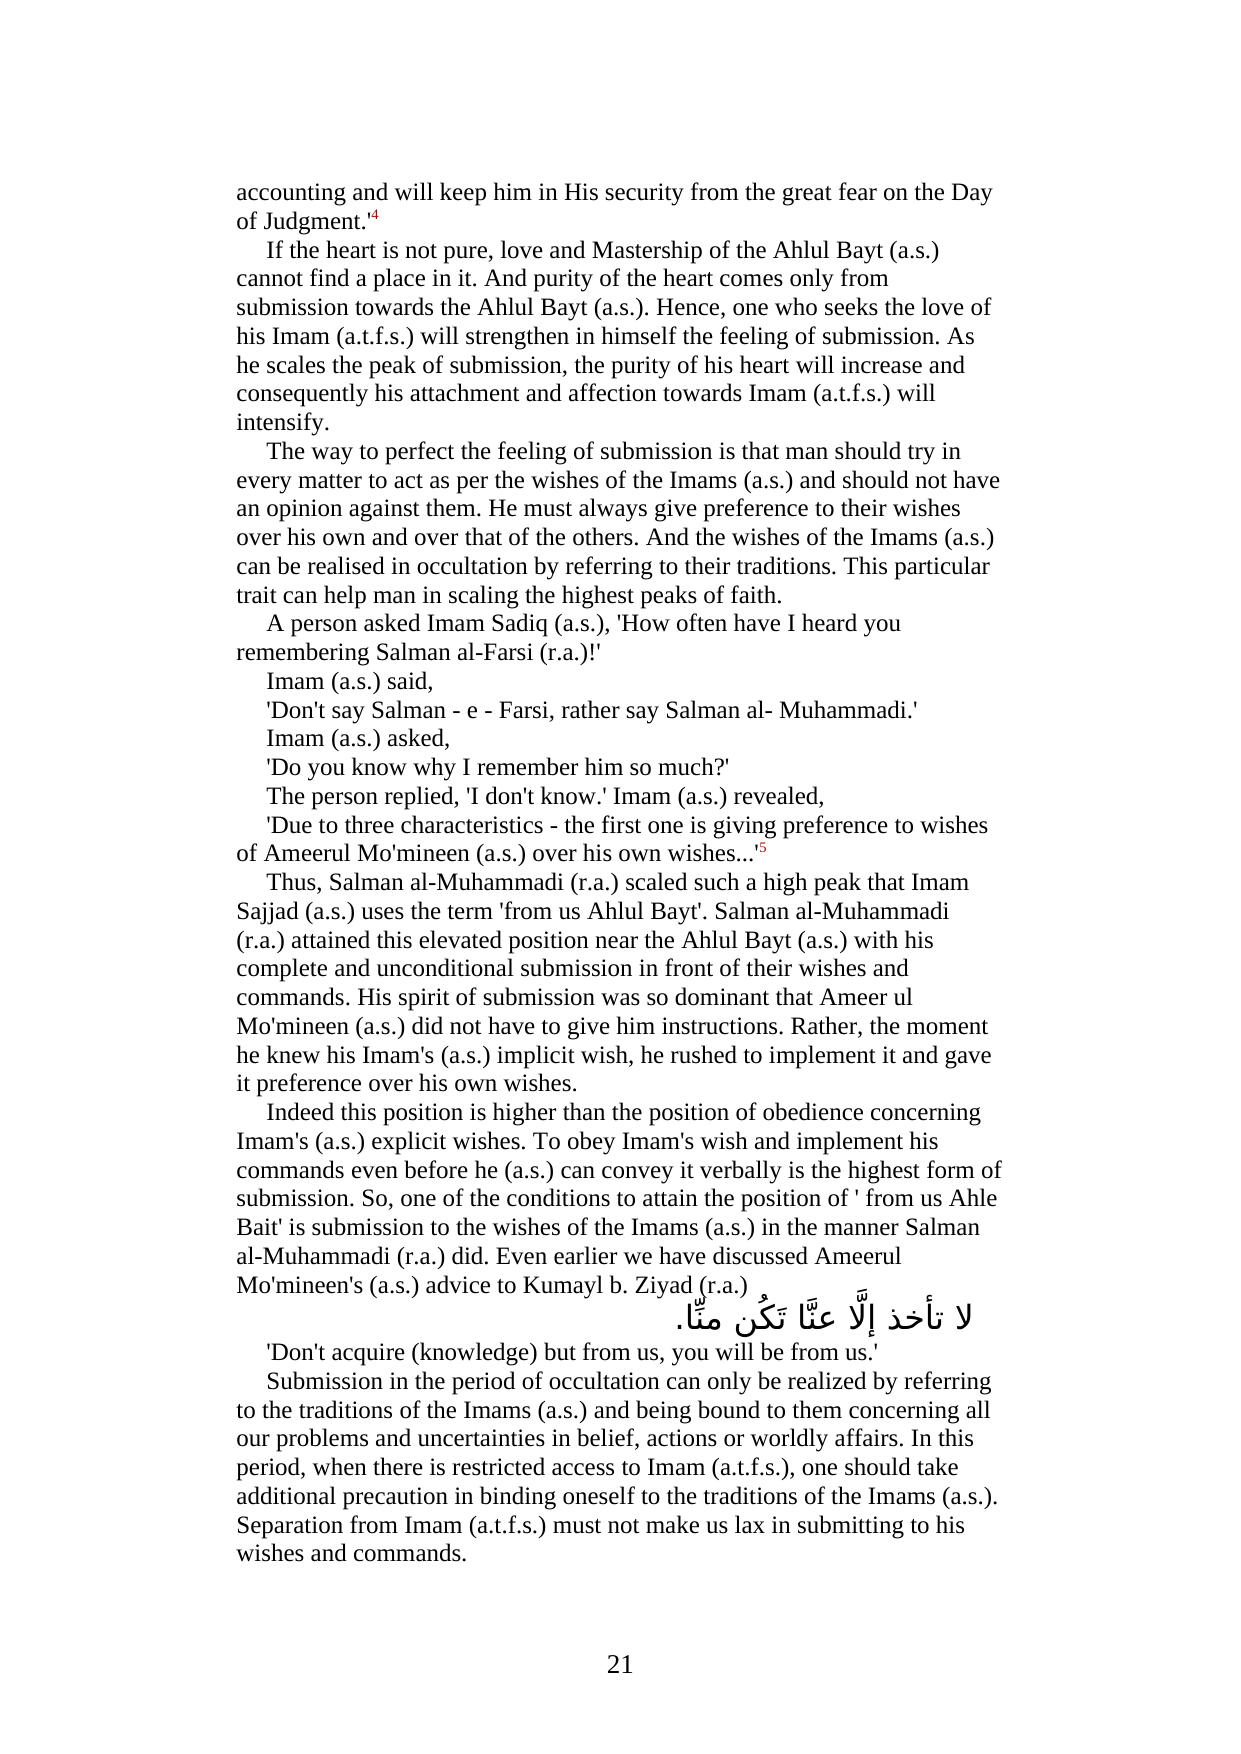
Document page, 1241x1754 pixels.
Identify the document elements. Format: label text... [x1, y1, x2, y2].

text لا تأخذ إلَّا عنَّا تَكُن منِّا. [236, 1298, 1004, 1337]
text The way to perfect the feeling of submission is that man should try in every matter to act as per the wishes of the Imams (a.s.) and should not have an opinion against them. He must always give preference to their wishes over his own and over that of the others. And the wishes of the Imams (a.s.) can be realised in occultation by referring to their traditions. This particular trait can help man in scaling the highest peaks of faith. [236, 436, 1004, 608]
text A person asked Imam Sadiq (a.s.), 'How often have I heard you remembering Salman al-Farsi (r.a.)!' [236, 608, 1004, 666]
text 'Don't say Salman - e - Farsi, rather say Salman al- Muhammadi.' [236, 695, 1004, 723]
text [236, 177, 1004, 235]
text Thus, Salman al-Muhammadi (r.a.) scaled such a high peak that Imam Sajjad (a.s.) uses the term 'from us Ahlul Bayt'. Salman al-Muhammadi (r.a.) attained this elevated position near the Ahlul Bayt (a.s.) with his complete and unconditional submission in front of their wishes and commands. His spirit of submission was so dominant that Ameer ul Mo'mineen (a.s.) did not have to give him instructions. Rather, the moment he knew his Imam's (a.s.) implicit wish, he rushed to implement it and gave it preference over his own wishes. [236, 867, 1004, 1097]
text Imam (a.s.) asked, [236, 723, 1004, 752]
text The person replied, 'I don't know.' Imam (a.s.) revealed, [236, 781, 1004, 810]
text If the heart is not pure, love and Mastership of the Ahlul Bayt (a.s.) cannot find a place in it. And purity of the heart comes only from submission towards the Ahlul Bayt (a.s.). Hence, one who seeks the love of his Imam (a.t.f.s.) will strengthen in himself the feeling of submission. As he scales the peak of submission, the purity of his heart will increase and consequently his attachment and affection towards Imam (a.t.f.s.) will intensify. [236, 235, 1004, 436]
text 'Don't acquire (knowledge) but from us, you will be from us.' [236, 1337, 1004, 1366]
text 'Do you know why I remember him so much?' [236, 752, 1004, 781]
text 'Due to three characteristics - the first one is giving preference to wishes of Ameerul Mo'mineen (a.s.) over his own wishes...'5 [236, 810, 1004, 867]
text Submission in the period of occultation can only be realized by referring to the traditions of the Imams (a.s.) and being bound to them concerning all our problems and uncertainties in belief, actions or worldly affairs. In this period, when there is restricted access to Imam (a.t.f.s.), one should take additional precaution in binding oneself to the traditions of the Imams (a.s.). Separation from Imam (a.t.f.s.) must not make us lax in submitting to his wishes and commands. [236, 1366, 1004, 1567]
text Imam (a.s.) said, [236, 666, 1004, 695]
text Indeed this position is higher than the position of obedience concerning Imam's (a.s.) explicit wishes. To obey Imam's wish and implement his commands even before he (a.s.) can convey it verbally is the highest form of submission. So, one of the conditions to attain the position of ' from us Ahle Bait' is submission to the wishes of the Imams (a.s.) in the manner Salman al-Muhammadi (r.a.) did. Even earlier we have discussed Ameerul Mo'mineen's (a.s.) advice to Kumayl b. Ziyad (r.a.) [236, 1097, 1004, 1298]
